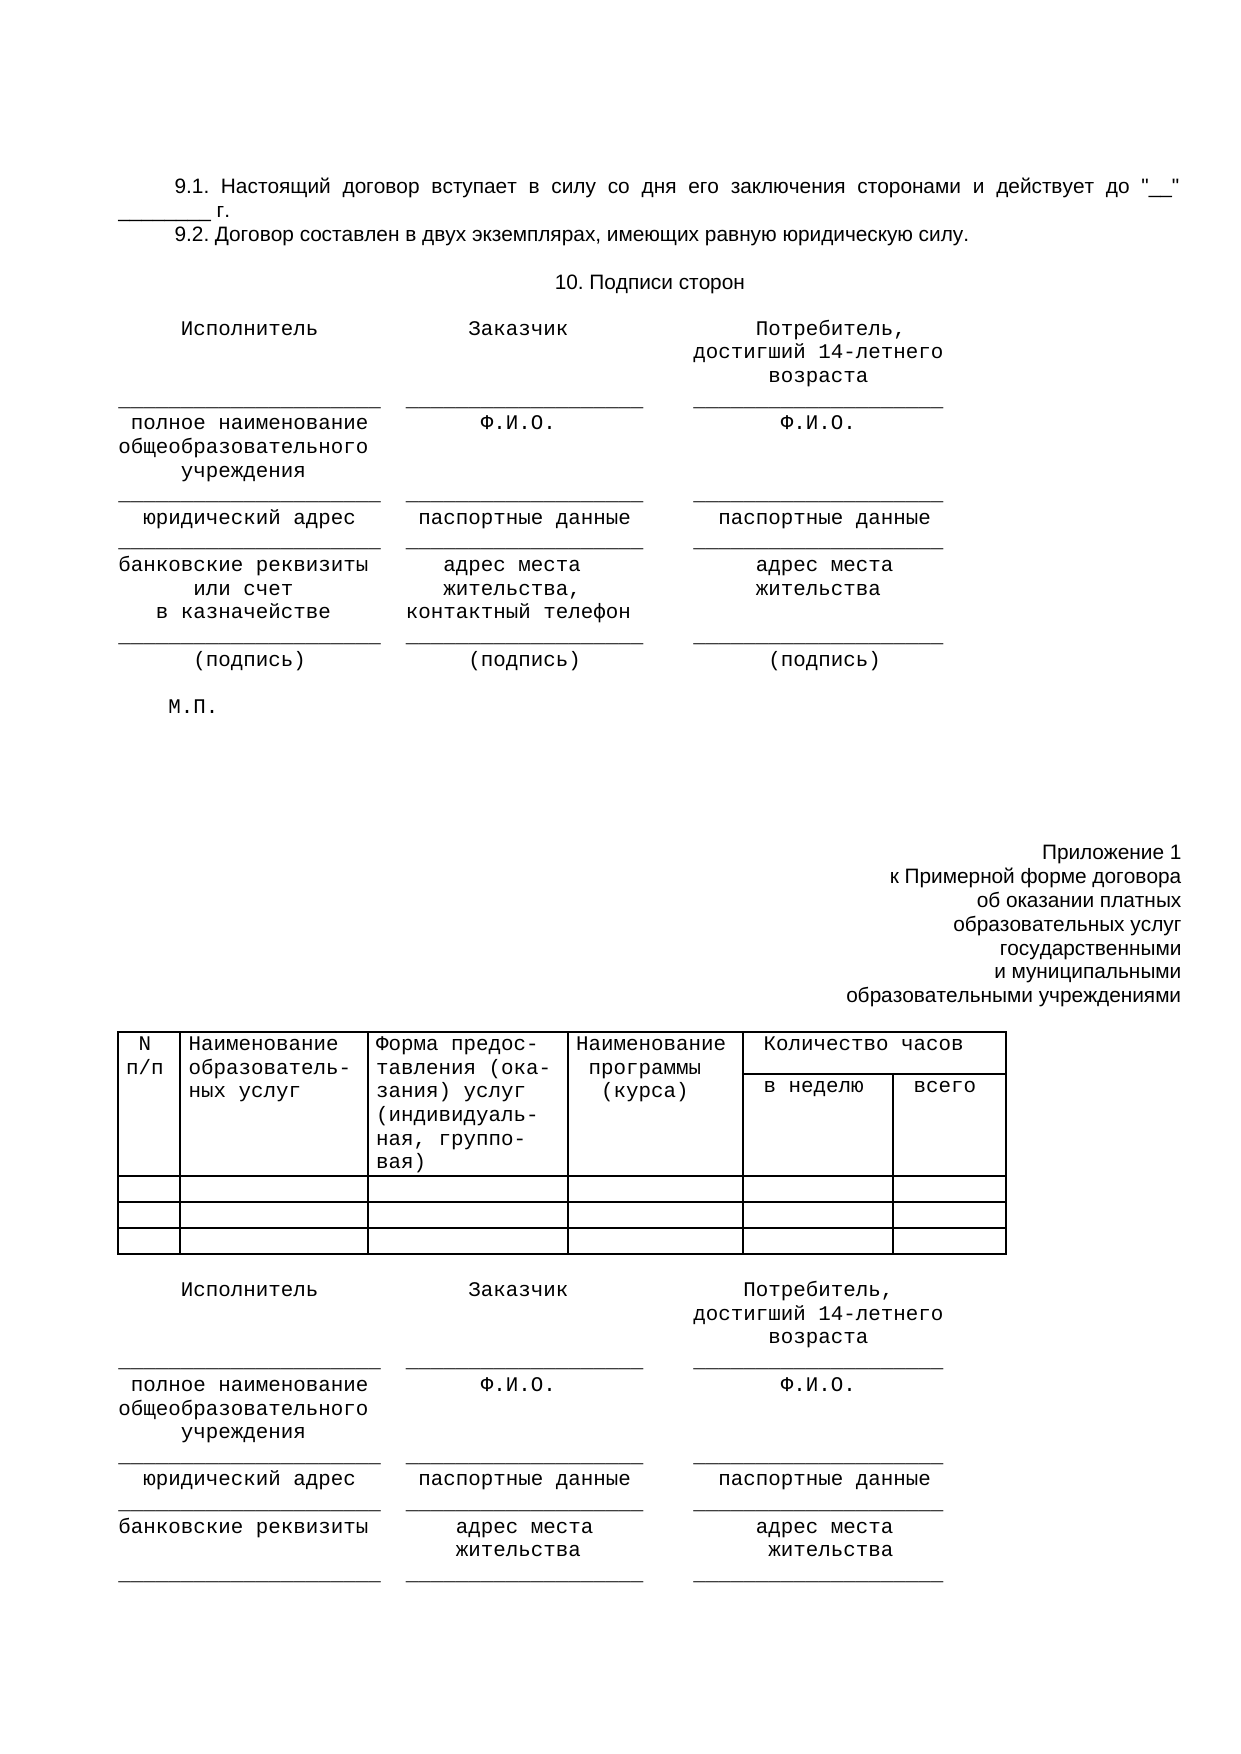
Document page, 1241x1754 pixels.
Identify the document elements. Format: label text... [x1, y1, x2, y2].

text об оказании платных [118, 887, 1181, 911]
text _____________________ ___________________ ____________________ [118, 1563, 1181, 1587]
text банковские реквизиты адрес места адрес места [118, 1516, 1181, 1539]
text 10. Подписи сторон [118, 270, 1181, 294]
text юридический адрес паспортные данные паспортные данные [118, 507, 1181, 531]
text учреждения [118, 1421, 1181, 1445]
text _____________________ ___________________ ____________________ [118, 483, 1181, 507]
text в казначействе контактный телефон [118, 601, 1181, 625]
text (подпись) (подпись) (подпись) [118, 649, 1181, 672]
text _____________________ ___________________ ____________________ [118, 625, 1181, 649]
table_cell [569, 1229, 742, 1253]
text государственными [118, 935, 1181, 959]
table_cell [369, 1177, 567, 1201]
table_cell [894, 1229, 1005, 1253]
text общеобразовательного [118, 436, 1181, 459]
text 9.2. Договор составлен в двух экземплярах, имеющих равную юридическую силу. [118, 222, 1181, 246]
text учреждения [118, 459, 1181, 483]
table_cell [369, 1229, 567, 1253]
text возраста [118, 1327, 1181, 1350]
table_cell [119, 1229, 179, 1253]
text возраста [118, 365, 1181, 389]
text полное наименование Ф.И.О. Ф.И.О. [118, 412, 1181, 436]
text _____________________ ___________________ ____________________ [118, 1445, 1181, 1468]
text полное наименование Ф.И.О. Ф.И.О. [118, 1374, 1181, 1397]
text достигший 14-летнего [118, 341, 1181, 365]
table_cell [569, 1203, 742, 1227]
table_cell [369, 1203, 567, 1227]
text достигший 14-летнего [118, 1303, 1181, 1327]
text _____________________ ___________________ ____________________ [118, 1350, 1181, 1374]
text _____________________ ___________________ ____________________ [118, 1492, 1181, 1516]
text _____________________ ___________________ ____________________ [118, 389, 1181, 412]
table_cell [569, 1177, 742, 1201]
text и муниципальными [118, 959, 1181, 983]
text к Примерной форме договора [118, 863, 1181, 887]
text _____________________ ___________________ ____________________ [118, 531, 1181, 554]
text М.П. [118, 696, 1181, 720]
table_cell в неделю [744, 1075, 892, 1175]
text образовательными учреждениями [118, 983, 1181, 1007]
text или счет жительства, жительства [118, 578, 1181, 601]
table_header Наименование образователь- ных услуг [181, 1033, 367, 1175]
table_cell [119, 1203, 179, 1227]
table_cell [181, 1203, 367, 1227]
table_cell [894, 1203, 1005, 1227]
text жительства жительства [118, 1539, 1181, 1563]
table_cell [119, 1177, 179, 1201]
text общеобразовательного [118, 1397, 1181, 1421]
table_cell [181, 1229, 367, 1253]
text юридический адрес паспортные данные паспортные данные [118, 1468, 1181, 1492]
text Исполнитель Заказчик Потребитель, [118, 1279, 1181, 1303]
table_header N п/п [119, 1033, 179, 1175]
text образовательных услуг [118, 911, 1181, 935]
table_cell [181, 1177, 367, 1201]
table_header Наименование программы (курса) [569, 1033, 742, 1175]
table_cell [894, 1177, 1005, 1201]
text банковские реквизиты адрес места адрес места [118, 554, 1181, 578]
text Исполнитель Заказчик Потребитель, [118, 318, 1181, 341]
table_cell [744, 1177, 892, 1201]
table_cell всего [894, 1075, 1005, 1175]
text 9.1. Настоящий договор вступает в силу со дня его заключения сторонами и действует до "__" ________ г. [118, 174, 1181, 222]
table_cell [744, 1203, 892, 1227]
table_header Количество часов [744, 1033, 1005, 1073]
table_cell [744, 1229, 892, 1253]
text Приложение 1 [118, 839, 1181, 863]
table_header Форма предос- тавления (ока- зания) услуг (индивидуаль- ная, группо- вая) [369, 1033, 567, 1175]
